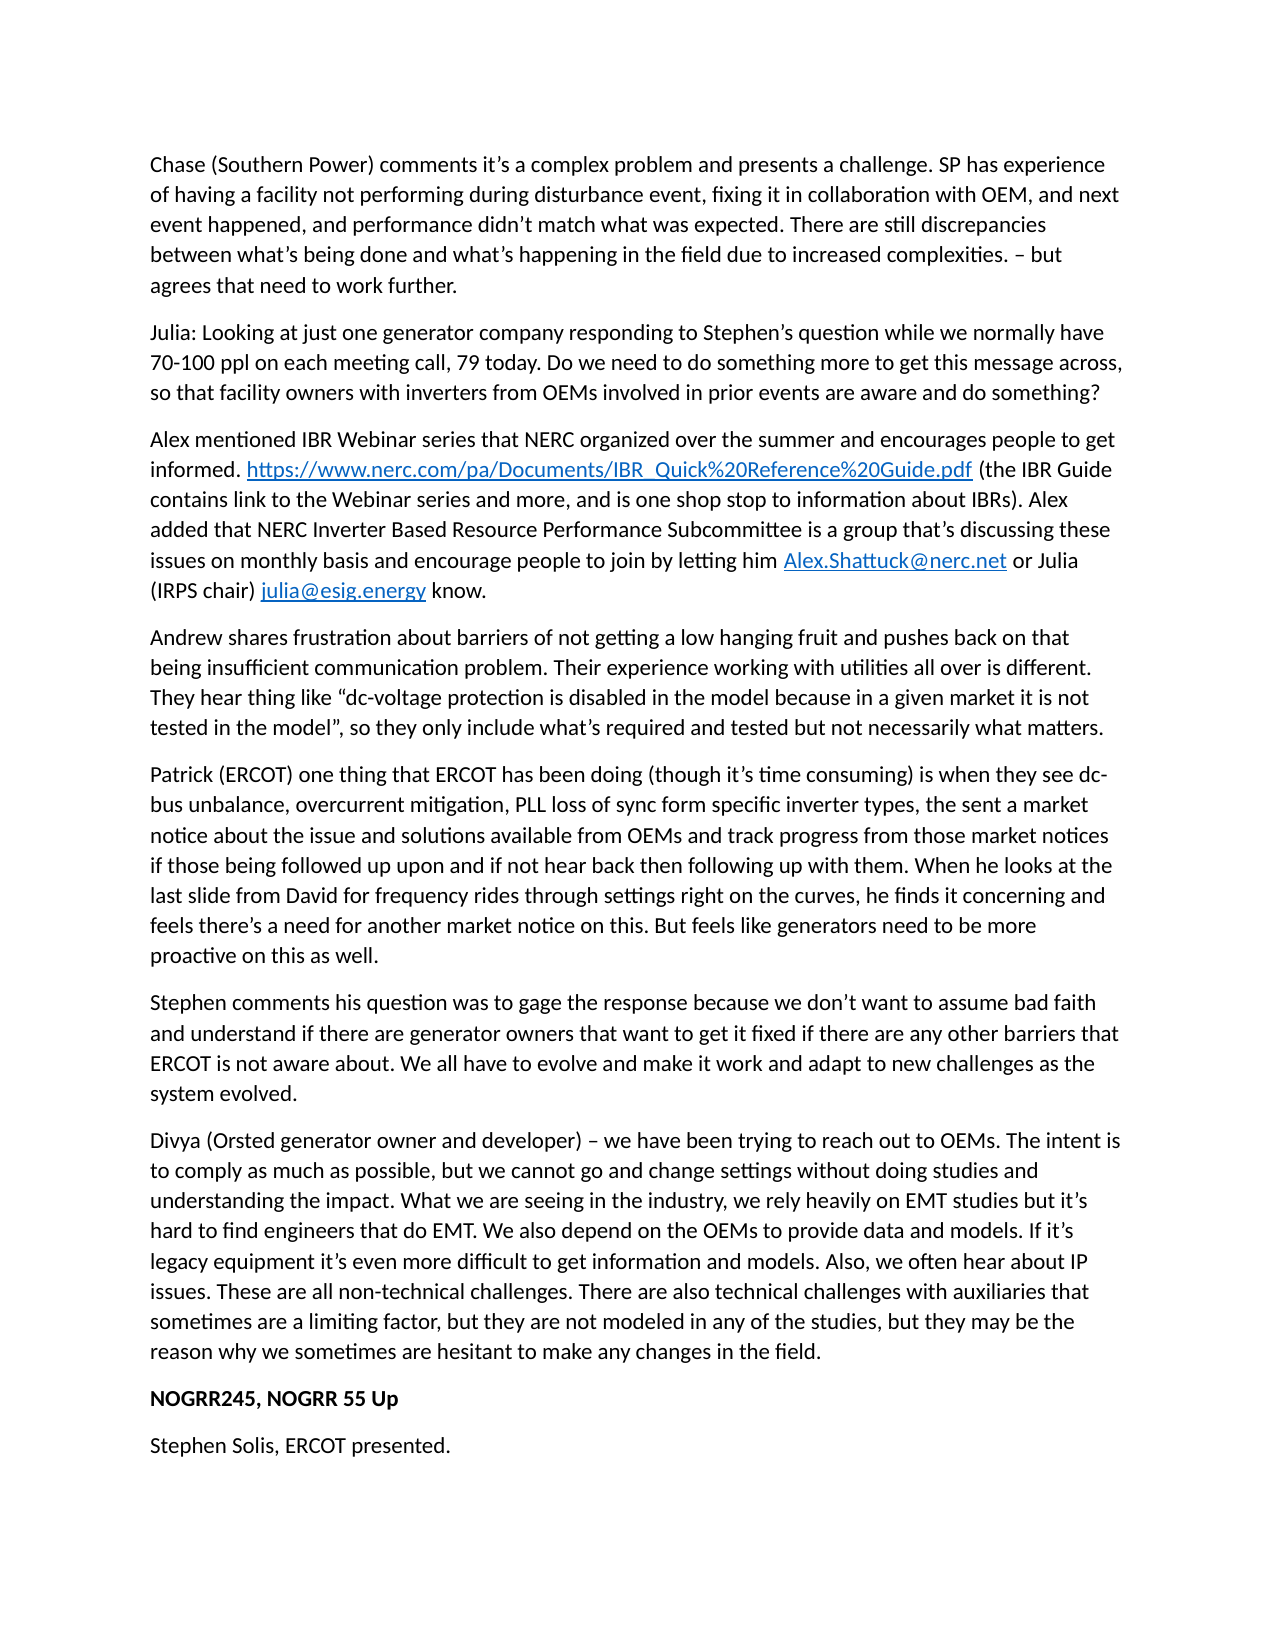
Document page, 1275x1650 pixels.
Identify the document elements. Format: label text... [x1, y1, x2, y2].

text NOGRR245, NOGRR 55 Up [150, 1384, 1125, 1412]
text Divya (Orsted generator owner and developer) – we have been trying to reach out to OEMs. The intent is to comply as much as possible, but we cannot go and change settings without doing studies and understanding the impact. What we are seeing in the industry, we rely heavily on EMT studies but it’s hard to find engineers that do EMT. We also depend on the OEMs to provide data and models. If it’s legacy equipment it’s even more difficult to get information and models. Also, we often hear about IP issues. These are all non-technical challenges. There are also technical challenges with auxiliaries that sometimes are a limiting factor, but they are not modeled in any of the studies, but they may be the reason why we sometimes are hesitant to make any changes in the field. [150, 1126, 1125, 1366]
text Stephen comments his question was to gage the response because we don’t want to assume bad faith and understand if there are generator owners that want to get it fixed if there are any other barriers that ERCOT is not aware about. We all have to evolve and make it work and adapt to new challenges as the system evolved. [150, 988, 1125, 1107]
text Chase (Southern Power) comments it’s a complex problem and presents a challenge. SP has experience of having a facility not performing during disturbance event, fixing it in collaboration with OEM, and next event happened, and performance didn’t match what was expected. There are still discrepancies between what’s being done and what’s happening in the field due to increased complexities. – but agrees that need to work further. [150, 150, 1125, 299]
text Stephen Solis, ERCOT presented. [150, 1431, 1125, 1459]
text Patrick (ERCOT) one thing that ERCOT has been doing (though it’s time consuming) is when they see dc-bus unbalance, overcurrent mitigation, PLL loss of sync form specific inverter types, the sent a market notice about the issue and solutions available from OEMs and track progress from those market notices if those being followed up upon and if not hear back then following up with them. When he looks at the last slide from David for frequency rides through settings right on the curves, he finds it concerning and feels there’s a need for another market notice on this. But feels like generators need to be more proactive on this as well. [150, 760, 1125, 970]
text Julia: Looking at just one generator company responding to Stephen’s question while we normally have 70-100 ppl on each meeting call, 79 today. Do we need to do something more to get this message across, so that facility owners with inverters from OEMs involved in prior events are aware and do something? [150, 318, 1125, 406]
text Andrew shares frustration about barriers of not getting a low hanging fruit and pushes back on that being insufficient communication problem. Their experience working with utilities all over is different. They hear thing like “dc-voltage protection is disabled in the model because in a given market it is not tested in the model”, so they only include what’s required and tested but not necessarily what matters. [150, 623, 1125, 742]
text Alex mentioned IBR Webinar series that NERC organized over the summer and encourages people to get informed. https://www.nerc.com/pa/Documents/IBR_Quick%20Reference%20Guide.pdf (the IBR Guide contains link to the Webinar series and more, and is one shop stop to information about IBRs). Alex added that NERC Inverter Based Resource Performance Subcommittee is a group that’s discussing these issues on monthly basis and encourage people to join by letting him Alex.Shattuck@nerc.net or Julia (IRPS chair) julia@esig.energy know. [150, 425, 1125, 604]
